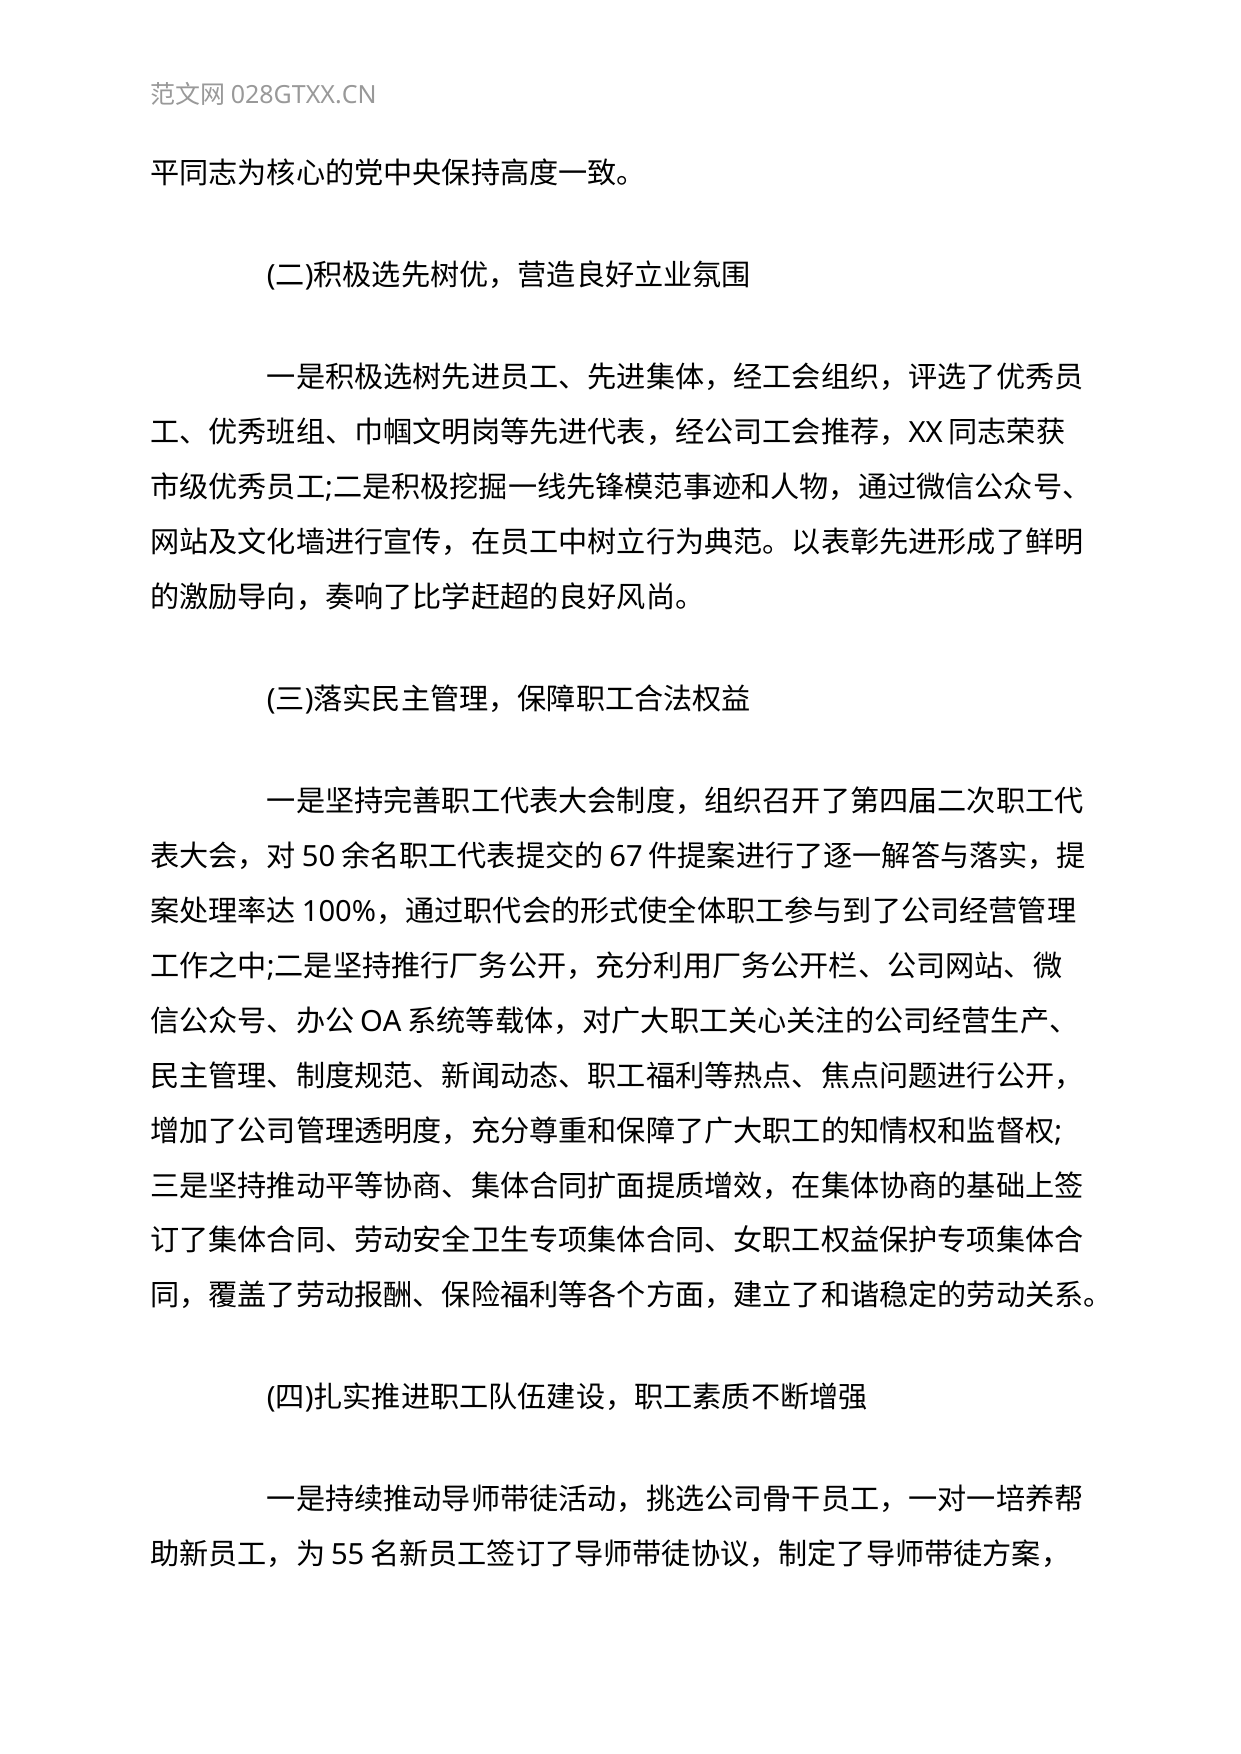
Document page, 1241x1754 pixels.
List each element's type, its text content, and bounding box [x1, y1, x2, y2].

text (四)扎实推进职工队伍建设，职工素质不断增强 [150, 1374, 1090, 1416]
text (二)积极选先树优，营造良好立业氛围 [150, 252, 1090, 294]
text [150, 150, 1090, 192]
text 一是坚持完善职工代表大会制度，组织召开了第四届二次职工代表大会，对50余名职工代表提交的67件提案进行了逐一解答与落实，提案处理率达100%，通过职代会的形式使全体职工参与到了公司经营管理工作之中;二是坚持推行厂务公开，充分利用厂务公开栏、公司网站、微信公众号、办公OA系统等载体，对广大职工关心关注的公司经营生产、民主管理、制度规范、新闻动态、职工福利等热点、焦点问题进行公开，增加了公司管理透明度，充分尊重和保障了广大职工的知情权和监督权;三是坚持推动平等协商、集体合同扩面提质增效，在集体协商的基础上签订了集体合同、劳动安全卫生专项集体合同、女职工权益保护专项集体合同，覆盖了劳动报酬、保险福利等各个方面，建立了和谐稳定的劳动关系。 [150, 777, 1090, 1314]
text 一是积极选树先进员工、先进集体，经工会组织，评选了优秀员工、优秀班组、巾帼文明岗等先进代表，经公司工会推荐，XX同志荣获市级优秀员工;二是积极挖掘一线先锋模范事迹和人物，通过微信公众号、网站及文化墙进行宣传，在员工中树立行为典范。以表彰先进形成了鲜明的激励导向，奏响了比学赶超的良好风尚。 [150, 354, 1090, 616]
text (三)落实民主管理，保障职工合法权益 [150, 675, 1090, 718]
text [150, 1476, 1090, 1573]
